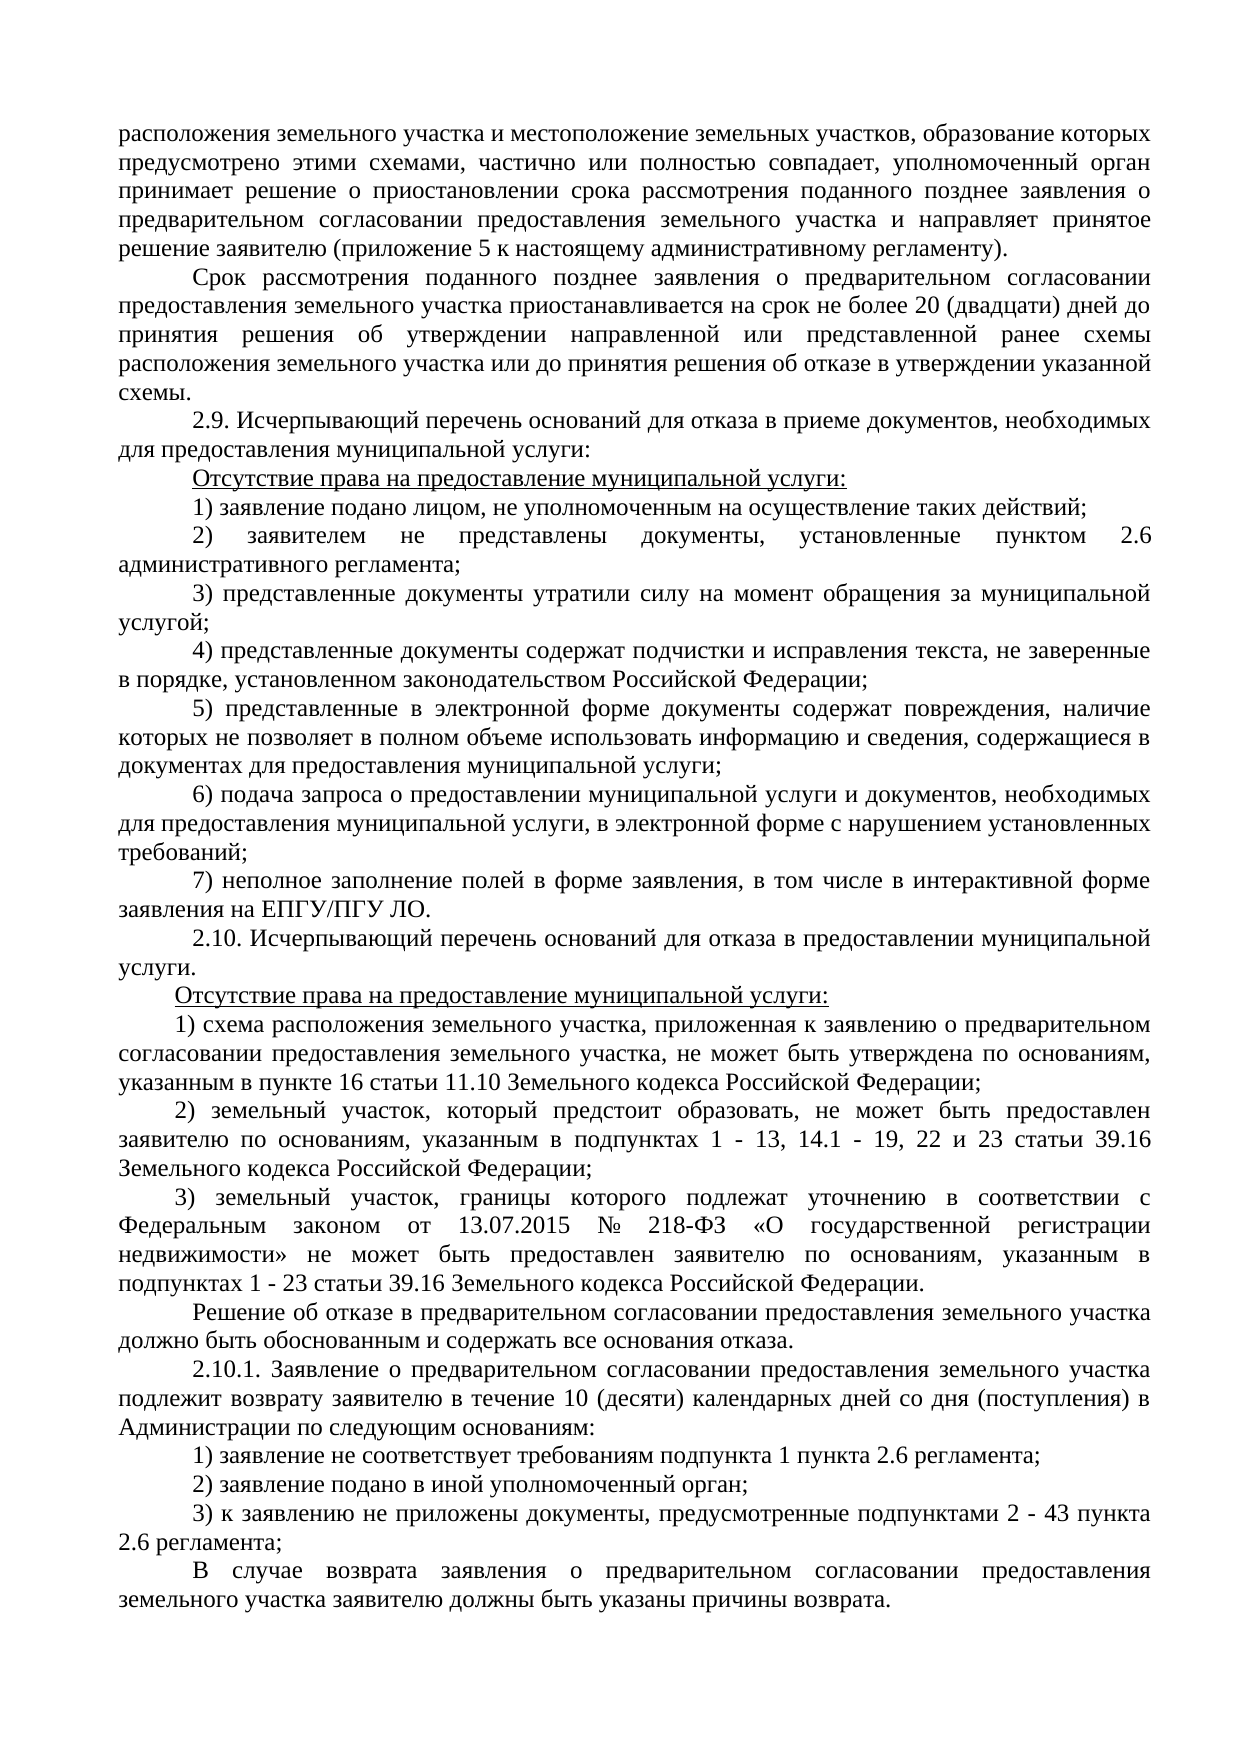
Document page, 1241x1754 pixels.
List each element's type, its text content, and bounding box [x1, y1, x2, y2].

text 3) представленные документы утратили силу на момент обращения за муниципальной услугой; [118, 578, 1152, 636]
text 6) подача запроса о предоставлении муниципальной услуги и документов, необходимых для предоставления муниципальной услуги, в электронной форме с нарушением установленных требований; [118, 779, 1152, 866]
text В случае возврата заявления о предварительном согласовании предоставления земельного участка заявителю должны быть указаны причины возврата. [118, 1556, 1152, 1613]
text Отсутствие права на предоставление муниципальной услуги: [118, 981, 1152, 1009]
text Решение об отказе в предварительном согласовании предоставления земельного участка должно быть обоснованным и содержать все основания отказа. [118, 1297, 1152, 1354]
text 3) земельный участок, границы которого подлежат уточнению в соответствии с Федеральным законом от 13.07.2015 № 218-ФЗ «О государственной регистрации недвижимости» не может быть предоставлен заявителю по основаниям, указанным в подпунктах 1 - 23 статьи 39.16 Земельного кодекса Российской Федерации. [118, 1182, 1152, 1297]
text 7) неполное заполнение полей в форме заявления, в том числе в интерактивной форме заявления на ЕПГУ/ПГУ ЛО. [118, 866, 1152, 923]
text 2) земельный участок, который предстоит образовать, не может быть предоставлен заявителю по основаниям, указанным в подпунктах 1 - 13, 14.1 - 19, 22 и 23 статьи 39.16 Земельного кодекса Российской Федерации; [118, 1096, 1152, 1182]
text 1) заявление подано лицом, не уполномоченным на осуществление таких действий; [118, 492, 1152, 521]
text 5) представленные в электронной форме документы содержат повреждения, наличие которых не позволяет в полном объеме использовать информацию и сведения, содержащиеся в документах для предоставления муниципальной услуги; [118, 693, 1152, 779]
text Отсутствие права на предоставление муниципальной услуги: [118, 463, 1152, 492]
text Срок рассмотрения поданного позднее заявления о предварительном согласовании предоставления земельного участка приостанавливается на срок не более 20 (двадцати) дней до принятия решения об утверждении направленной или представленной ранее схемы расположения земельного участка или до принятия решения об отказе в утверждении указанной схемы. [118, 262, 1152, 406]
text 1) заявление не соответствует требованиям подпункта 1 пункта 2.6 регламента; [118, 1441, 1152, 1469]
text 2.10. Исчерпывающий перечень оснований для отказа в предоставлении муниципальной услуги. [118, 923, 1152, 981]
text 2) заявителем не представлены документы, установленные пунктом 2.6 административного регламента; [118, 521, 1152, 578]
text 2.10.1. Заявление о предварительном согласовании предоставления земельного участка подлежит возврату заявителю в течение 10 (десяти) календарных дней со дня (поступления) в Администрации по следующим основаниям: [118, 1354, 1152, 1441]
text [118, 118, 1152, 262]
text 3) к заявлению не приложены документы, предусмотренные подпунктами 2 - 43 пункта 2.6 регламента; [118, 1498, 1152, 1556]
text 1) схема расположения земельного участка, приложенная к заявлению о предварительном согласовании предоставления земельного участка, не может быть утверждена по основаниям, указанным в пункте 16 статьи 11.10 Земельного кодекса Российской Федерации; [118, 1009, 1152, 1096]
text 2.9. Исчерпывающий перечень оснований для отказа в приеме документов, необходимых для предоставления муниципальной услуги: [118, 406, 1152, 463]
text 4) представленные документы содержат подчистки и исправления текста, не заверенные в порядке, установленном законодательством Российской Федерации; [118, 636, 1152, 693]
text 2) заявление подано в иной уполномоченный орган; [118, 1469, 1152, 1498]
